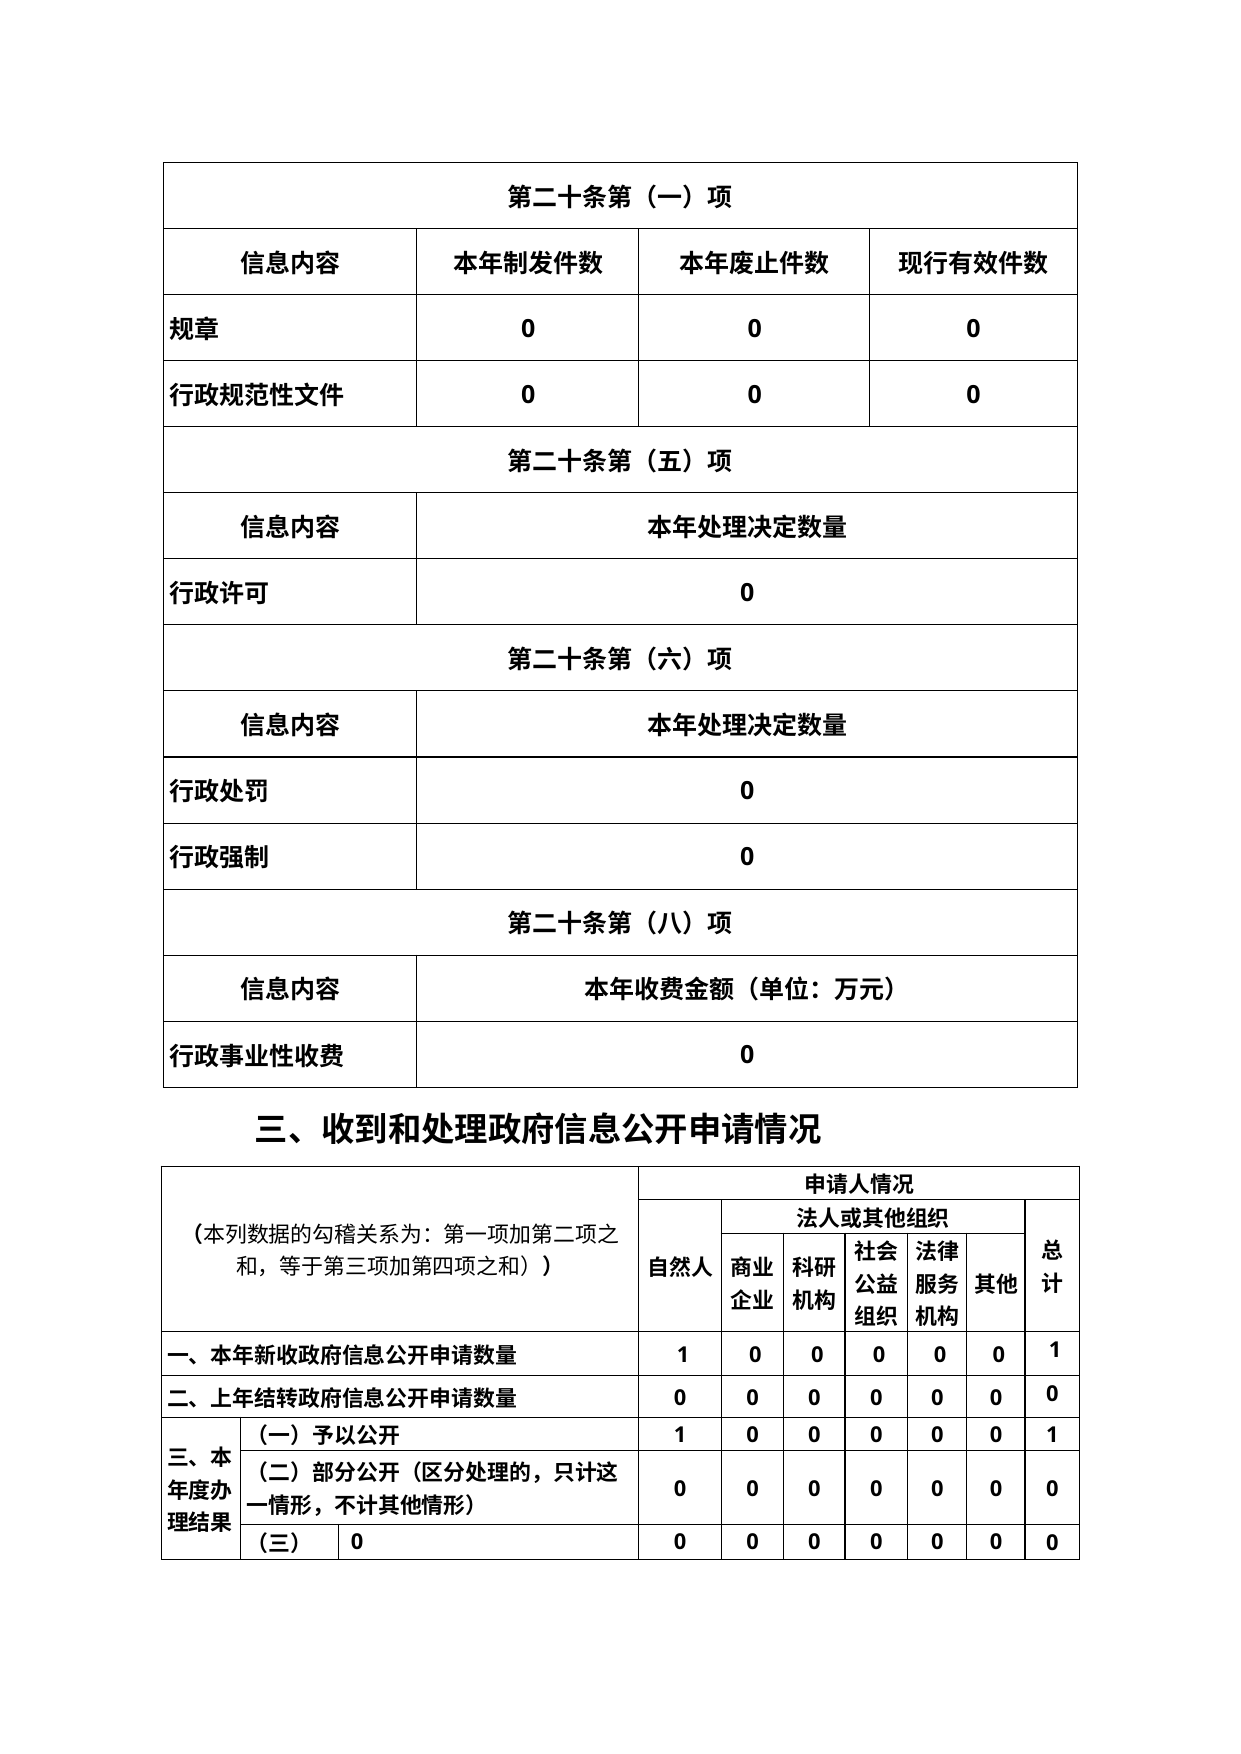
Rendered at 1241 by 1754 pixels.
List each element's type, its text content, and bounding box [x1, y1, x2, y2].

table_cell 总计 [1026, 1200, 1079, 1331]
table_cell 0 [784, 1332, 844, 1375]
table_cell 0 [784, 1525, 844, 1559]
table_cell 自然人 [639, 1200, 721, 1331]
table_cell 行政规范性文件 [164, 361, 416, 426]
table_cell 三、本年度办理结果 [162, 1418, 240, 1559]
table_cell 行政事业性收费 [164, 1022, 416, 1087]
table_cell 0 [908, 1525, 966, 1559]
table_cell 0 [908, 1451, 966, 1524]
table_cell 0 [417, 824, 1077, 888]
table_cell 0 [967, 1451, 1024, 1524]
table_cell 0 [908, 1418, 966, 1450]
table_cell 0 [639, 1525, 721, 1559]
table_cell 0 [967, 1418, 1024, 1450]
table_cell 0 [908, 1376, 966, 1417]
table_cell 0 [417, 559, 1077, 624]
table_cell 0 [722, 1332, 783, 1375]
table_cell 0 [784, 1418, 844, 1450]
table_cell 法人或其他组织 [722, 1200, 1024, 1233]
table_cell 0 [639, 1376, 721, 1417]
table_cell 一、本年新收政府信息公开申请数量 [162, 1332, 638, 1375]
table_cell 0 [339, 1525, 638, 1559]
table_cell 0 [722, 1418, 783, 1450]
table_cell 0 [846, 1332, 907, 1375]
table_cell 0 [784, 1376, 844, 1417]
table_cell 0 [870, 295, 1077, 360]
table_cell （一）予以公开 [241, 1418, 638, 1450]
table_cell 0 [417, 361, 638, 426]
table_cell 0 [784, 1451, 844, 1524]
table_cell 0 [1026, 1525, 1079, 1559]
table_cell 其他 [967, 1234, 1024, 1331]
table_cell 0 [722, 1376, 783, 1417]
table_cell 信息内容 [164, 956, 416, 1021]
table_cell 社会公益组织 [846, 1234, 907, 1331]
table_header 申请人情况 [639, 1167, 1079, 1199]
table_cell 0 [846, 1418, 907, 1450]
table_cell 行政强制 [164, 824, 416, 888]
table_cell 0 [870, 361, 1077, 426]
table_cell 行政处罚 [164, 758, 416, 822]
table_cell 本年处理决定数量 [417, 493, 1077, 558]
table_cell 1 [1026, 1418, 1079, 1450]
table_cell 0 [1026, 1451, 1079, 1524]
table_cell （二）部分公开（区分处理的，只计这一情形，不计其他情形） [241, 1451, 638, 1524]
table_cell 0 [908, 1332, 966, 1375]
table_cell 本年废止件数 [639, 229, 869, 294]
table_cell 第二十条第（八）项 [164, 890, 1077, 954]
table_cell 第二十条第（五）项 [164, 427, 1077, 492]
table_cell 科研 机构 [784, 1234, 844, 1331]
table_cell 0 [846, 1525, 907, 1559]
table_cell 0 [846, 1451, 907, 1524]
table_cell 第二十条第（六）项 [164, 625, 1077, 690]
table_cell 0 [722, 1451, 783, 1524]
table_cell 0 [417, 295, 638, 360]
table_cell （三）不予公开 [241, 1525, 338, 1559]
table_cell 1 [639, 1418, 721, 1450]
table_cell 0 [722, 1525, 783, 1559]
table_cell 行政许可 [164, 559, 416, 624]
table_cell 二、上年结转政府信息公开申请数量 [162, 1376, 638, 1417]
text 三、收到和处理政府信息公开申请情况 [187, 1094, 1053, 1159]
table_cell 0 [846, 1376, 907, 1417]
table_cell 0 [639, 1451, 721, 1524]
table_cell 规章 [164, 295, 416, 360]
table_cell 0 [639, 361, 869, 426]
table_cell 现行有效件数 [870, 229, 1077, 294]
table_cell 0 [967, 1376, 1024, 1417]
table_cell 0 [639, 295, 869, 360]
table_cell 信息内容 [164, 229, 416, 294]
table_cell 本年制发件数 [417, 229, 638, 294]
table_cell 信息内容 [164, 691, 416, 756]
table_cell 0 [417, 1022, 1077, 1087]
table_cell 本年处理决定数量 [417, 691, 1077, 756]
table_cell 0 [967, 1525, 1024, 1559]
table_cell 本年收费金额（单位：万元） [417, 956, 1077, 1021]
table_cell 1 [639, 1332, 721, 1375]
table_header （本列数据的勾稽关系为：第一项加第二项之和，等于第三项加第四项之和）） [162, 1167, 638, 1331]
table_cell 0 [967, 1332, 1024, 1375]
table_cell 0 [417, 758, 1077, 822]
table_cell 法律服务机构 [908, 1234, 966, 1331]
table_cell 商业 企业 [722, 1234, 783, 1331]
table_header 第二十条第（一）项 [164, 163, 1077, 228]
table_cell 0 [1026, 1376, 1079, 1417]
table_cell 信息内容 [164, 493, 416, 558]
table_cell 1 [1026, 1332, 1079, 1375]
